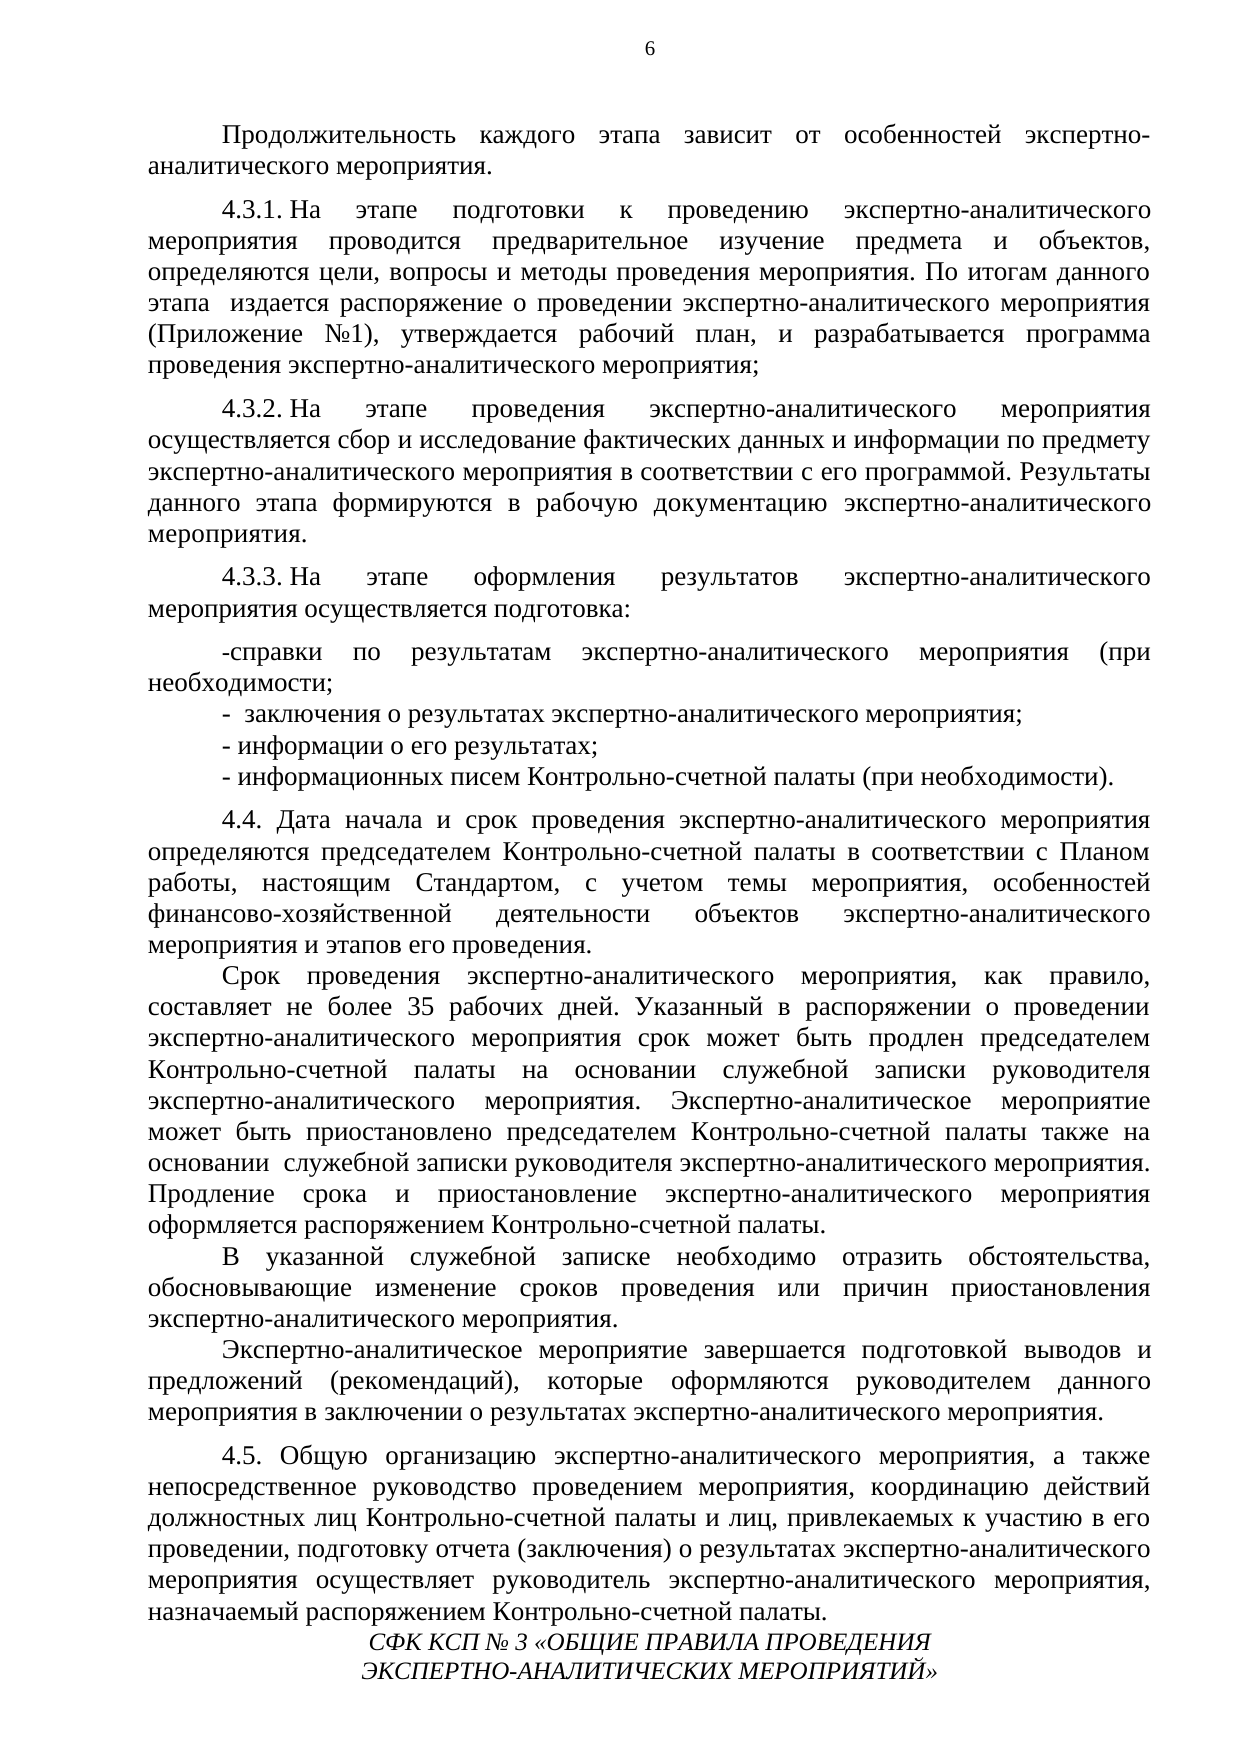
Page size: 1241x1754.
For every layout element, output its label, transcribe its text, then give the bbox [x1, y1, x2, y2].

text 4.3.3. На этапе оформления результатов экспертно-аналитического мероприятия осуществляется подготовка: [148, 561, 1152, 623]
text Срок проведения экспертно-аналитического мероприятия, как правило, составляет не более 35 рабочих дней. Указанный в распоряжении о проведении экспертно-аналитического мероприятия срок может быть продлен председателем Контрольно-счетной палаты на основании служебной записки руководителя экспертно-аналитического мероприятия. Экспертно-аналитическое мероприятие может быть приостановлено председателем Контрольно-счетной палаты также на основании служебной записки руководителя экспертно-аналитического мероприятия. Продление срока и приостановление экспертно-аналитического мероприятия оформляется распоряжением Контрольно-счетной палаты. [148, 959, 1152, 1239]
text 4.3.2. На этапе проведения экспертно-аналитического мероприятия осуществляется сбор и исследование фактических данных и информации по предмету экспертно-аналитического мероприятия в соответствии с его программой. Результаты данного этапа формируются в рабочую документацию экспертно-аналитического мероприятия. [148, 392, 1152, 548]
text 4.5. Общую организацию экспертно-аналитического мероприятия, а также непосредственное руководство проведением мероприятия, координацию действий должностных лиц Контрольно-счетной палаты и лиц, привлекаемых к участию в его проведении, подготовку отчета (заключения) о результатах экспертно-аналитического мероприятия осуществляет руководитель экспертно-аналитического мероприятия, назначаемый распоряжением Контрольно-счетной палаты. [148, 1439, 1152, 1626]
text -справки по результатам экспертно-аналитического мероприятия (при необходимости; [148, 635, 1152, 698]
text - информационных писем Контрольно-счетной палаты (при необходимости). [148, 760, 1152, 791]
text Продолжительность каждого этапа зависит от особенностей экспертно-аналитического мероприятия. [148, 118, 1152, 180]
text 4.4. Дата начала и срок проведения экспертно-аналитического мероприятия определяются председателем Контрольно-счетной палаты в соответствии с Планом работы, настоящим Стандартом, с учетом темы мероприятия, особенностей финансово-хозяйственной деятельности объектов экспертно-аналитического мероприятия и этапов его проведения. [148, 803, 1152, 959]
text В указанной служебной записке необходимо отразить обстоятельства, обосновывающие изменение сроков проведения или причин приостановления экспертно-аналитического мероприятия. [148, 1239, 1152, 1333]
text Экспертно-аналитическое мероприятие завершается подготовкой выводов и предложений (рекомендаций), которые оформляются руководителем данного мероприятия в заключении о результатах экспертно-аналитического мероприятия. [148, 1333, 1152, 1426]
text - заключения о результатах экспертно-аналитического мероприятия; [148, 698, 1152, 729]
text - информации о его результатах; [148, 729, 1152, 760]
text 4.3.1. На этапе подготовки к проведению экспертно-аналитического мероприятия проводится предварительное изучение предмета и объектов, определяются цели, вопросы и методы проведения мероприятия. По итогам данного этапа издается распоряжение о проведении экспертно-аналитического мероприятия (Приложение №1), утверждается рабочий план, и разрабатывается программа проведения экспертно-аналитического мероприятия; [148, 193, 1152, 380]
